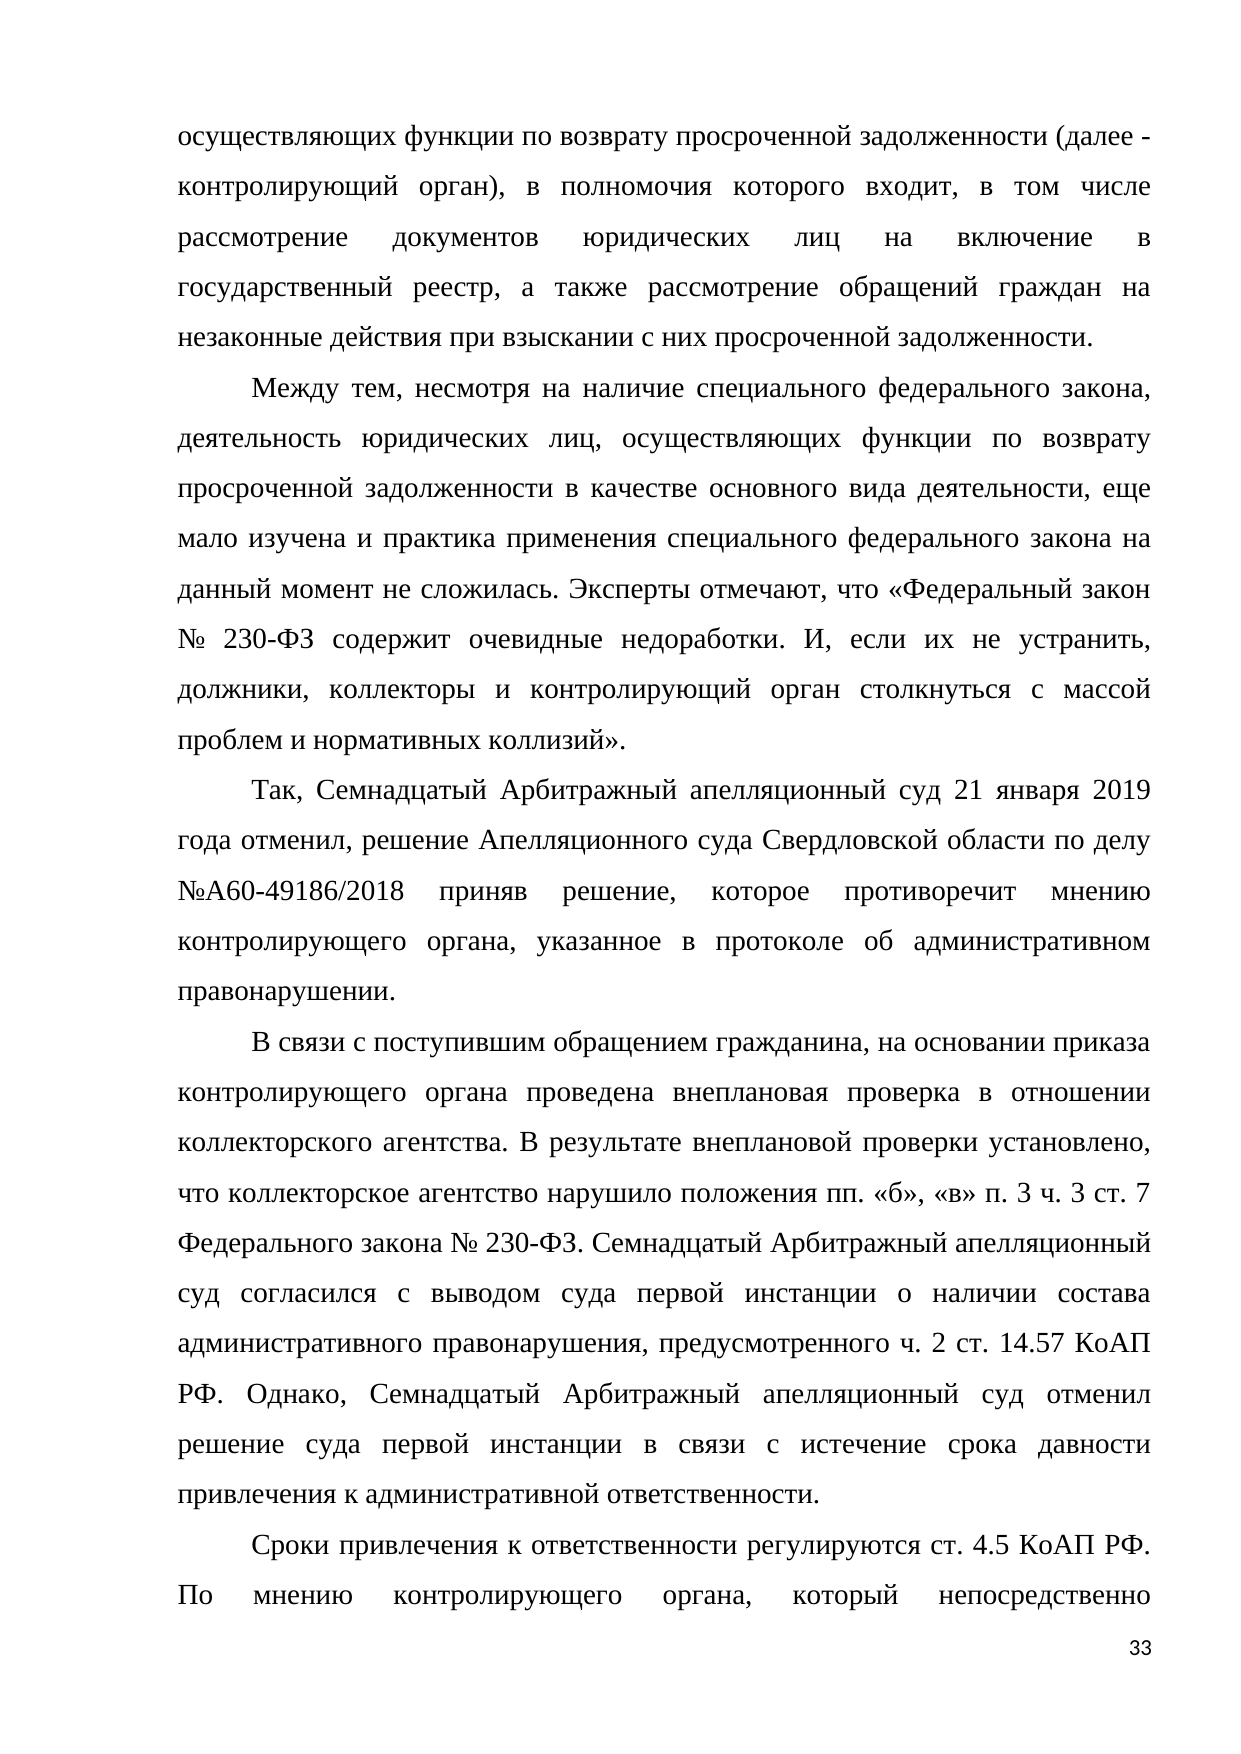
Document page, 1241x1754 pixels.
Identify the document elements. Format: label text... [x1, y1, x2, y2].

text В связи с поступившим обращением гражданина, на основании приказа контролирующего органа проведена внеплановая проверка в отношении коллекторского агентства. В результате внеплановой проверки установлено, что коллекторское агентство нарушило положения пп. «б», «в» п. 3 ч. 3 ст. 7 Федерального закона № 230-ФЗ. Семнадцатый Арбитражный апелляционный суд согласился с выводом суда первой инстанции о наличии состава административного правонарушения, предусмотренного ч. 2 ст. 14.57 КоАП РФ. Однако, Семнадцатый Арбитражный апелляционный суд отменил решение суда первой инстанции в связи с истечение срока давности привлечения к административной ответственности. [177, 1024, 1152, 1510]
text Между тем, несмотря на наличие специального федерального закона, деятельность юридических лиц, осуществляющих функции по возврату просроченной задолженности в качестве основного вида деятельности, еще мало изучена и практика применения специального федерального закона на данный момент не сложилась. Эксперты отмечают, что «Федеральный закон № 230-ФЗ содержит очевидные недоработки. И, если их не устранить, должники, коллекторы и контролирующий орган столкнуться с массой проблем и нормативных коллизий». [177, 370, 1152, 755]
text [177, 1527, 1152, 1611]
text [177, 118, 1152, 353]
text Так, Семнадцатый Арбитражный апелляционный суд 21 января 2019 года отменил, решение Апелляционного суда Свердловской области по делу №А60-49186/2018 приняв решение, которое противоречит мнению контролирующего органа, указанное в протоколе об административном правонарушении. [177, 772, 1152, 1007]
